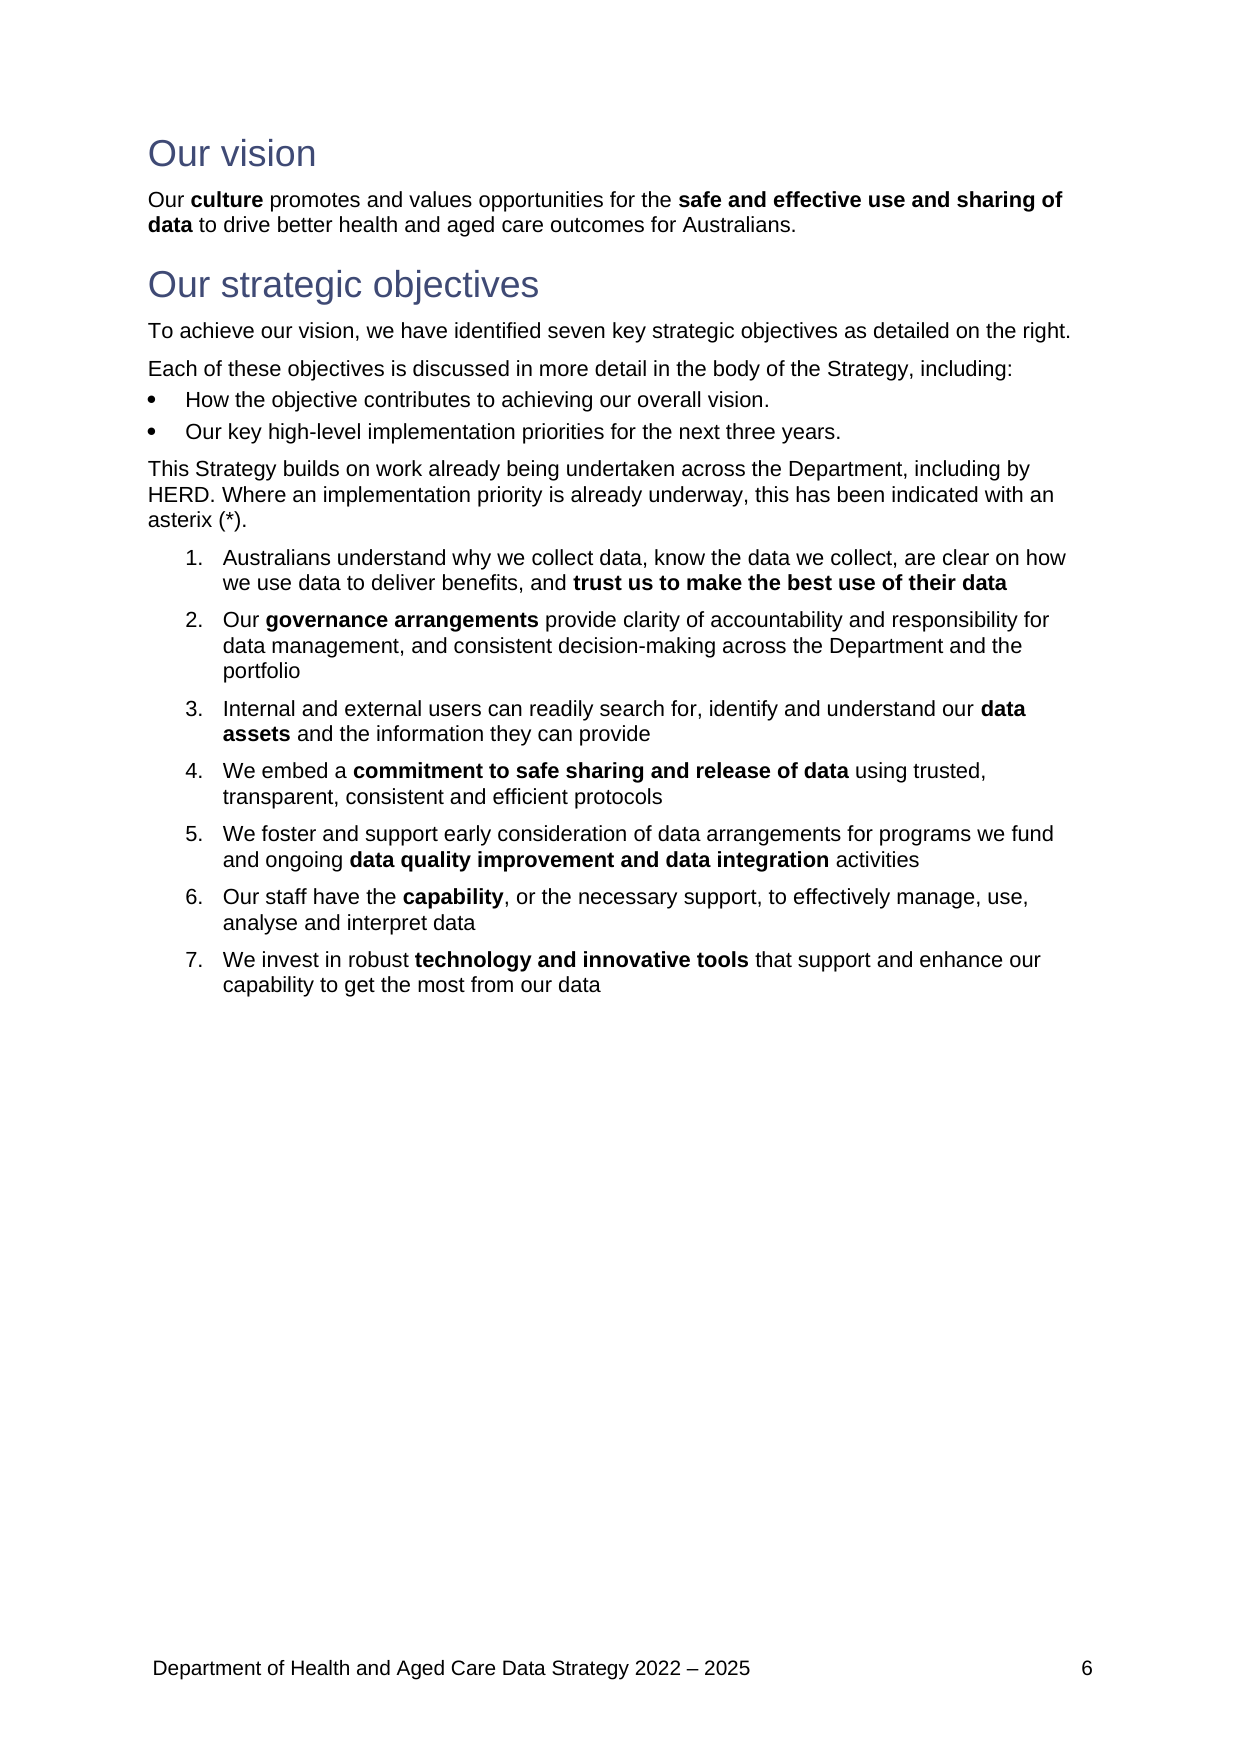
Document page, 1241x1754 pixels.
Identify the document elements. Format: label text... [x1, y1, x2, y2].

list How the objective contributes to achieving our overall vision. [148, 387, 1092, 412]
subtitle Our vision [148, 131, 1092, 174]
text To achieve our vision, we have identified seven key strategic objectives as detailed on the right. [148, 318, 1092, 343]
list Australians understand why we collect data, know the data we collect, are clear on how we use data to deliver benefits, and trust us to make the best use of their data [185, 544, 1092, 595]
subtitle Our strategic objectives [148, 262, 1092, 306]
list We embed a commitment to safe sharing and release of data using trusted, transparent, consistent and efficient protocols [185, 758, 1092, 809]
text This Strategy builds on work already being undertaken across the Department, including by HERD. Where an implementation priority is already underway, this has been indicated with an asterix (*). [148, 456, 1092, 532]
text Each of these objectives is discussed in more detail in the body of the Strategy, including: [148, 356, 1092, 381]
list Our staff have the capability, or the necessary support, to effectively manage, use, analyse and interpret data [185, 884, 1092, 935]
list Internal and external users can readily search for, identify and understand our data assets and the information they can provide [185, 696, 1092, 746]
list We foster and support early consideration of data arrangements for programs we fund and ongoing data quality improvement and data integration activities [185, 821, 1092, 872]
list We invest in robust technology and innovative tools that support and enhance our capability to get the most from our data [185, 947, 1092, 998]
text Our culture promotes and values opportunities for the safe and effective use and sharing of data to drive better health and aged care outcomes for Australians. [148, 187, 1092, 237]
list Our key high-level implementation priorities for the next three years. [148, 419, 1092, 444]
list Our governance arrangements provide clarity of accountability and responsibility for data management, and consistent decision-making across the Department and the portfolio [185, 607, 1092, 683]
